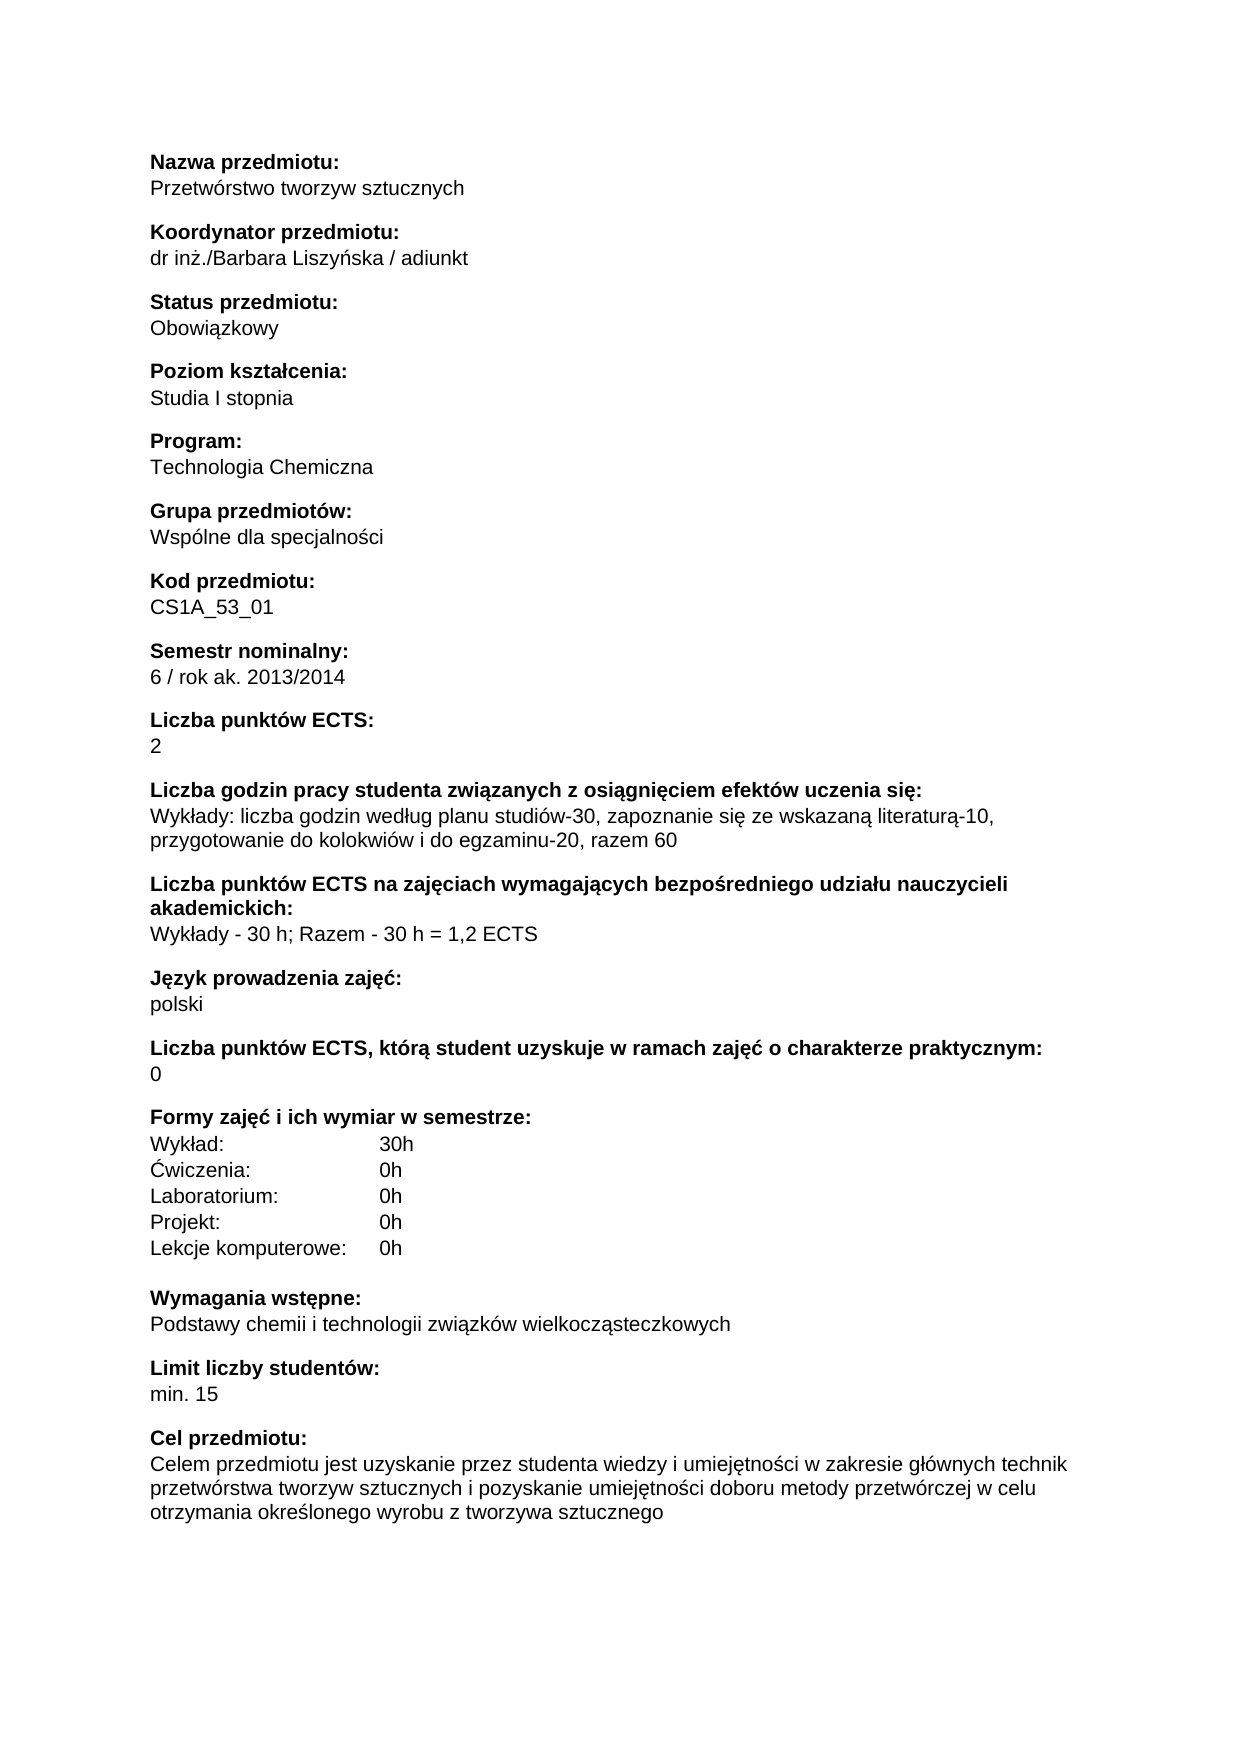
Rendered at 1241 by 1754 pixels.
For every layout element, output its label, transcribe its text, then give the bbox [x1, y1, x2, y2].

table_cell 0h [369, 1182, 597, 1208]
table_cell 0h [369, 1234, 597, 1260]
table_cell Lekcje komputerowe: [140, 1236, 367, 1260]
table_header Wykład: [140, 1132, 367, 1156]
text polski [150, 992, 1090, 1016]
text 2 [150, 734, 1090, 758]
text Semestr nominalny: [150, 638, 1090, 662]
table_cell 0h [369, 1156, 597, 1182]
table_cell 0h [369, 1208, 597, 1234]
text Podstawy chemii i technologii związków wielkocząsteczkowych [150, 1312, 1090, 1336]
text Przetwórstwo tworzyw sztucznych [150, 176, 1090, 200]
text Język prowadzenia zajęć: [150, 966, 1090, 989]
text 0 [150, 1061, 1090, 1085]
text Formy zajęć i ich wymiar w semestrze: [150, 1105, 1090, 1129]
text Cel przedmiotu: [150, 1426, 1090, 1449]
text Obowiązkowy [150, 316, 1090, 339]
text Status przedmiotu: [150, 289, 1090, 313]
text Wykłady - 30 h; Razem - 30 h = 1,2 ECTS [150, 922, 1090, 946]
table_cell Ćwiczenia: [140, 1158, 367, 1182]
text Grupa przedmiotów: [150, 499, 1090, 523]
text Poziom kształcenia: [150, 359, 1090, 383]
text Liczba punktów ECTS na zajęciach wymagających bezpośredniego udziału nauczycieli akademickich: [150, 872, 1090, 920]
text dr inż./Barbara Liszyńska / adiunkt [150, 246, 1090, 270]
table_cell Laboratorium: [140, 1184, 367, 1208]
text Kod przedmiotu: [150, 569, 1090, 593]
text Studia I stopnia [150, 385, 1090, 409]
text Liczba punktów ECTS: [150, 708, 1090, 732]
table_cell Projekt: [140, 1210, 367, 1234]
text Liczba punktów ECTS, którą student uzyskuje w ramach zajęć o charakterze praktycznym: [150, 1035, 1090, 1059]
text Celem przedmiotu jest uzyskanie przez studenta wiedzy i umiejętności w zakresie głównych technik przetwórstwa tworzyw sztucznych i pozyskanie umiejętności doboru metody przetwórczej w celu otrzymania określonego wyrobu z tworzywa sztucznego [150, 1452, 1090, 1523]
text Technologia Chemiczna [150, 455, 1090, 479]
text Wymagania wstępne: [150, 1286, 1090, 1310]
text Program: [150, 429, 1090, 453]
text 6 / rok ak. 2013/2014 [150, 664, 1090, 688]
text Wykłady: liczba godzin według planu studiów-30, zapoznanie się ze wskazaną literaturą-10, przygotowanie do kolokwiów i do egzaminu-20, razem 60 [150, 804, 1090, 852]
text Liczba godzin pracy studenta związanych z osiągnięciem efektów uczenia się: [150, 778, 1090, 802]
text CS1A_53_01 [150, 595, 1090, 619]
text min. 15 [150, 1382, 1090, 1406]
table_header 30h [369, 1132, 597, 1156]
text Wspólne dla specjalności [150, 525, 1090, 549]
text Koordynator przedmiotu: [150, 220, 1090, 244]
text Nazwa przedmiotu: [150, 150, 1090, 174]
text Limit liczby studentów: [150, 1356, 1090, 1380]
